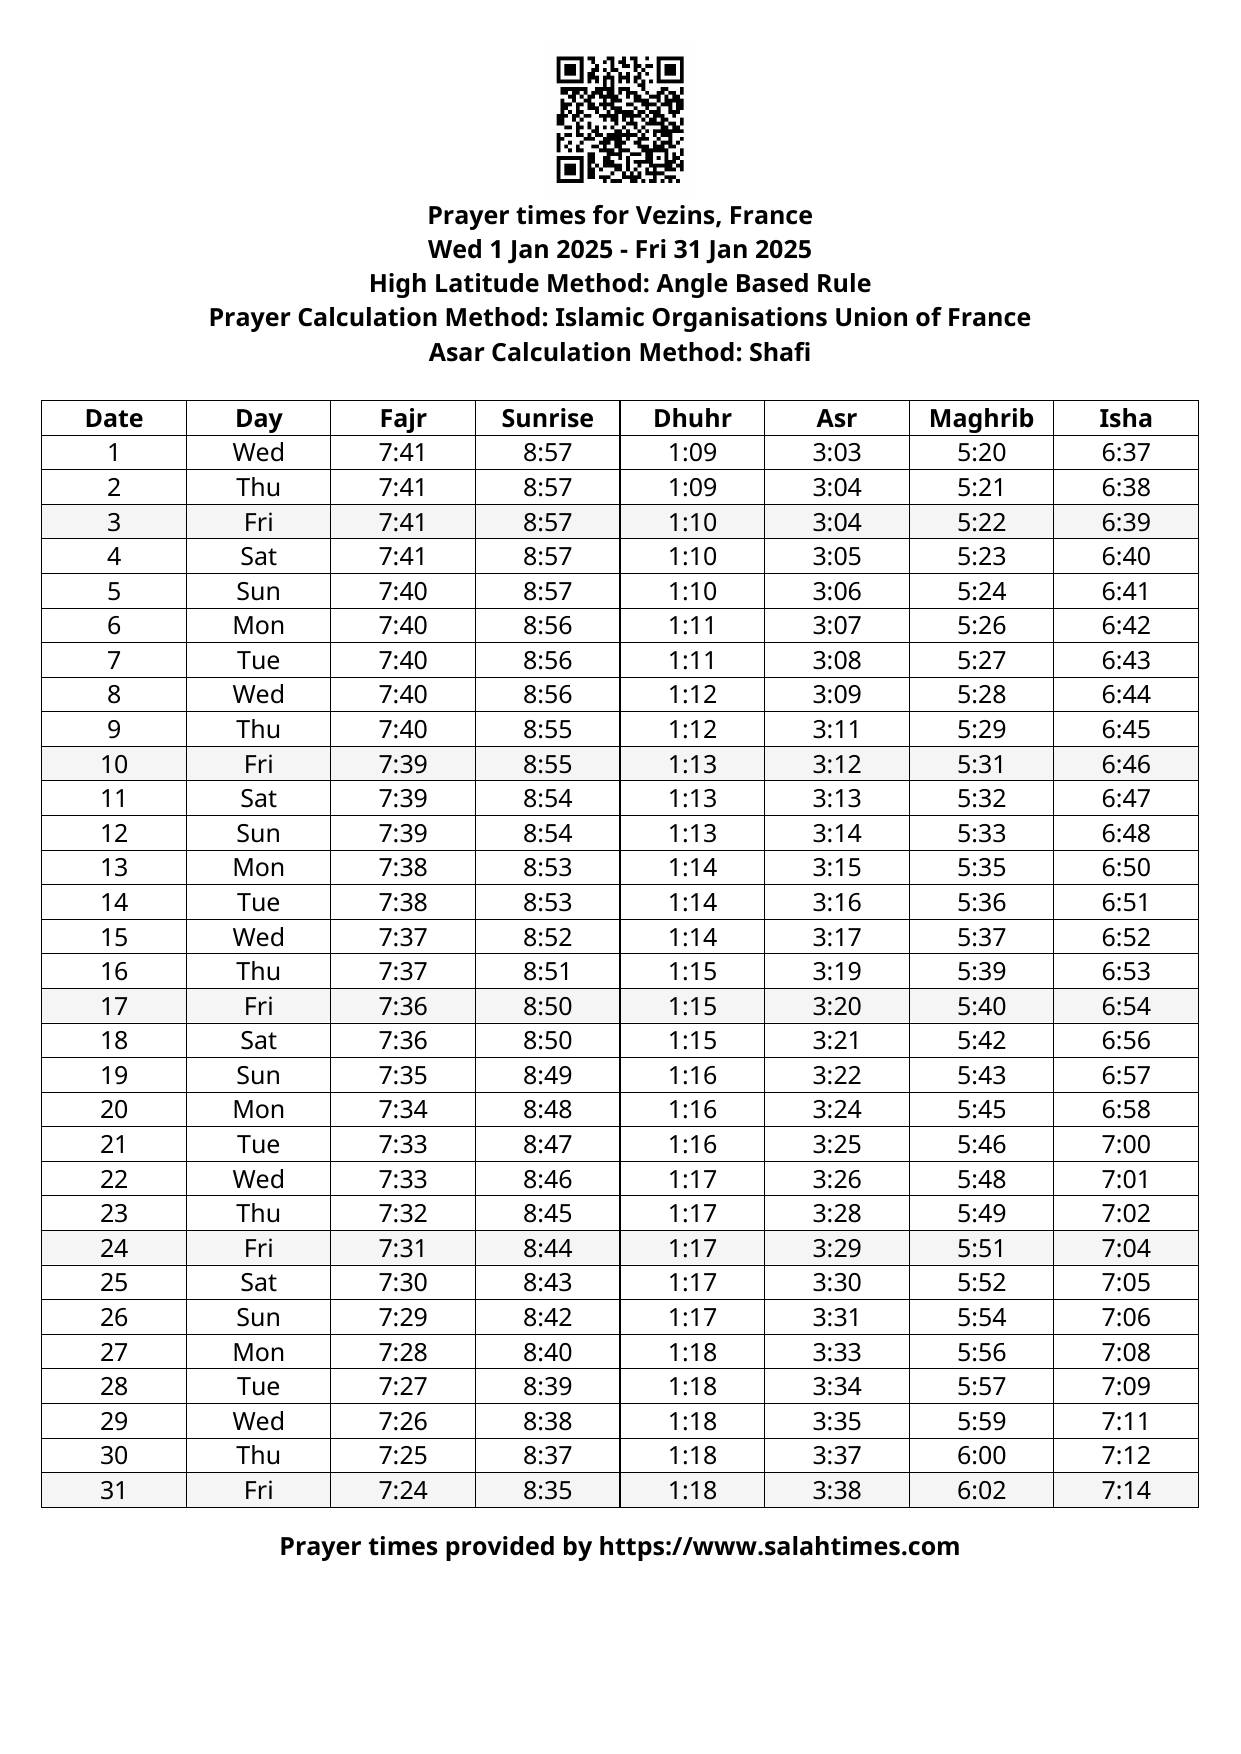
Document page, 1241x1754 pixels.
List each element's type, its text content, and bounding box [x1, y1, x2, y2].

table_cell 7:12 [1054, 1439, 1198, 1472]
table_cell 5:37 [910, 920, 1053, 953]
table_cell 7:37 [331, 920, 475, 953]
table_cell 8:38 [476, 1404, 619, 1437]
table_cell 3 [42, 505, 186, 538]
table_cell 7:32 [331, 1196, 475, 1230]
table_cell 3:15 [765, 851, 909, 884]
table_cell 6:39 [1054, 505, 1198, 538]
table_cell 7:36 [331, 1024, 475, 1057]
table_cell Tue [187, 1127, 330, 1161]
table_cell 3:33 [765, 1335, 909, 1368]
table_cell 6:51 [1054, 885, 1198, 919]
table_cell 5:31 [910, 747, 1053, 780]
table_cell 1:15 [621, 1024, 764, 1057]
table_cell 5:43 [910, 1058, 1053, 1092]
table_cell 3:24 [765, 1093, 909, 1126]
table_cell 3:19 [765, 954, 909, 988]
table_header Date [42, 401, 186, 434]
table_cell 6:47 [1054, 781, 1198, 815]
table_cell Sat [187, 781, 330, 815]
table_cell 3:25 [765, 1127, 909, 1161]
text Prayer times for Vezins, France [42, 198, 1198, 232]
table_cell 7:26 [331, 1404, 475, 1437]
table_cell 7:14 [1054, 1473, 1198, 1507]
table_cell 8:39 [476, 1369, 619, 1403]
table_cell 28 [42, 1369, 186, 1403]
table_cell 29 [42, 1404, 186, 1437]
table_cell 8:35 [476, 1473, 619, 1507]
table_cell 7:39 [331, 816, 475, 849]
table_cell 1:11 [621, 609, 764, 642]
table_cell 8:50 [476, 989, 619, 1022]
table_cell Sun [187, 816, 330, 849]
table_cell 7:41 [331, 436, 475, 469]
table_cell 3:05 [765, 539, 909, 573]
table_cell 21 [42, 1127, 186, 1161]
table_cell 8:47 [476, 1127, 619, 1161]
table_cell 8:57 [476, 436, 619, 469]
table_cell 3:21 [765, 1024, 909, 1057]
table_cell 1:16 [621, 1127, 764, 1161]
table_cell 5:42 [910, 1024, 1053, 1057]
table_cell 7:37 [331, 954, 475, 988]
table_cell 3:38 [765, 1473, 909, 1507]
table_cell 3:37 [765, 1439, 909, 1472]
text Prayer times provided by https://www.salahtimes.com [42, 1528, 1198, 1563]
table_cell 8:57 [476, 505, 619, 538]
table_cell 7:39 [331, 781, 475, 815]
table_cell 3:20 [765, 989, 909, 1022]
table_cell 3:09 [765, 678, 909, 711]
table_cell 1:14 [621, 920, 764, 953]
table_cell 8:53 [476, 885, 619, 919]
table_cell Tue [187, 885, 330, 919]
table_cell 3:11 [765, 712, 909, 746]
table_cell 1:10 [621, 505, 764, 538]
table_cell 8:42 [476, 1300, 619, 1334]
table_cell 1 [42, 436, 186, 469]
table_cell 8:43 [476, 1266, 619, 1299]
table_cell 3:30 [765, 1266, 909, 1299]
table_cell 30 [42, 1439, 186, 1472]
table_cell 7:34 [331, 1093, 475, 1126]
table_cell 4 [42, 539, 186, 573]
table_header Fajr [331, 401, 475, 434]
table_cell Fri [187, 505, 330, 538]
table_cell Fri [187, 747, 330, 780]
table_cell 7:00 [1054, 1127, 1198, 1161]
table_cell 24 [42, 1231, 186, 1264]
table_cell 8:40 [476, 1335, 619, 1368]
table_cell 6:41 [1054, 574, 1198, 607]
table_cell 14 [42, 885, 186, 919]
table_cell 13 [42, 851, 186, 884]
table_cell 8:48 [476, 1093, 619, 1126]
text Wed 1 Jan 2025 - Fri 31 Jan 2025 [42, 232, 1198, 266]
table_cell 6:37 [1054, 436, 1198, 469]
table_cell 7:11 [1054, 1404, 1198, 1437]
table_cell 7:08 [1054, 1335, 1198, 1368]
table_cell Sat [187, 539, 330, 573]
picture [542, 41, 699, 198]
table_cell Thu [187, 1196, 330, 1230]
table_cell 6:57 [1054, 1058, 1198, 1092]
table_cell 26 [42, 1300, 186, 1334]
table_header Asr [765, 401, 909, 434]
table_cell Sat [187, 1024, 330, 1057]
table_cell 8 [42, 678, 186, 711]
table_cell 7:25 [331, 1439, 475, 1472]
table_cell 8:57 [476, 470, 619, 504]
table_cell 1:16 [621, 1058, 764, 1092]
table_cell 5:51 [910, 1231, 1053, 1264]
table_cell 7:28 [331, 1335, 475, 1368]
table_cell 7:01 [1054, 1162, 1198, 1195]
table_cell 6:46 [1054, 747, 1198, 780]
table_cell 8:55 [476, 747, 619, 780]
table_cell 7:02 [1054, 1196, 1198, 1230]
table_cell 9 [42, 712, 186, 746]
table_cell 18 [42, 1024, 186, 1057]
table_cell 1:09 [621, 470, 764, 504]
table_cell Tue [187, 1369, 330, 1403]
table_cell 5:28 [910, 678, 1053, 711]
table_cell Wed [187, 1404, 330, 1437]
table_cell 1:16 [621, 1093, 764, 1126]
table_cell 5:39 [910, 954, 1053, 988]
table_cell 8:53 [476, 851, 619, 884]
table_cell Wed [187, 1162, 330, 1195]
table_cell 7:41 [331, 505, 475, 538]
table_header Day [187, 401, 330, 434]
table_cell 6:54 [1054, 989, 1198, 1022]
table_cell 3:17 [765, 920, 909, 953]
table_cell 5:24 [910, 574, 1053, 607]
table_cell 5:48 [910, 1162, 1053, 1195]
table_cell 6:00 [910, 1439, 1053, 1472]
table_cell 1:10 [621, 574, 764, 607]
table_cell 1:17 [621, 1162, 764, 1195]
table_cell 8:51 [476, 954, 619, 988]
table_cell Sun [187, 1058, 330, 1092]
table_cell 7:40 [331, 678, 475, 711]
table_cell 7:31 [331, 1231, 475, 1264]
table_cell 1:17 [621, 1196, 764, 1230]
table_cell 7:33 [331, 1162, 475, 1195]
table_cell 7:40 [331, 609, 475, 642]
text Prayer Calculation Method: Islamic Organisations Union of France [42, 300, 1198, 334]
table_cell 5:36 [910, 885, 1053, 919]
table_cell 31 [42, 1473, 186, 1507]
table_cell 7:30 [331, 1266, 475, 1299]
table_cell 1:13 [621, 747, 764, 780]
table_cell Mon [187, 609, 330, 642]
text High Latitude Method: Angle Based Rule [42, 266, 1198, 300]
table_cell 1:12 [621, 678, 764, 711]
table_cell 6:52 [1054, 920, 1198, 953]
table_cell 7:41 [331, 539, 475, 573]
table_cell 6:50 [1054, 851, 1198, 884]
table_cell 5:27 [910, 643, 1053, 677]
table_cell 8:57 [476, 539, 619, 573]
table_cell 7:40 [331, 643, 475, 677]
table_cell 7:33 [331, 1127, 475, 1161]
table_header Dhuhr [621, 401, 764, 434]
table_cell 3:03 [765, 436, 909, 469]
table_cell 1:18 [621, 1473, 764, 1507]
table_cell 5:40 [910, 989, 1053, 1022]
table_cell 1:13 [621, 781, 764, 815]
table_cell 8:52 [476, 920, 619, 953]
table_cell 6:40 [1054, 539, 1198, 573]
table_cell 3:28 [765, 1196, 909, 1230]
table_cell 7:38 [331, 851, 475, 884]
table_cell Thu [187, 712, 330, 746]
table_cell 7:09 [1054, 1369, 1198, 1403]
table_cell 8:56 [476, 678, 619, 711]
table_header Maghrib [910, 401, 1053, 434]
table_cell 8:49 [476, 1058, 619, 1092]
table_cell 6 [42, 609, 186, 642]
table_cell Mon [187, 851, 330, 884]
table_cell 6:43 [1054, 643, 1198, 677]
table_cell 6:53 [1054, 954, 1198, 988]
table_cell 12 [42, 816, 186, 849]
table_cell 8:37 [476, 1439, 619, 1472]
table_cell 7:06 [1054, 1300, 1198, 1334]
table_cell 1:18 [621, 1335, 764, 1368]
table_cell Sat [187, 1266, 330, 1299]
table_cell 5:56 [910, 1335, 1053, 1368]
table_cell 20 [42, 1093, 186, 1126]
text Asar Calculation Method: Shafi [42, 334, 1198, 368]
table_cell 3:22 [765, 1058, 909, 1092]
table_cell 3:34 [765, 1369, 909, 1403]
table_cell Fri [187, 1231, 330, 1264]
table_cell 1:09 [621, 436, 764, 469]
table_cell 3:12 [765, 747, 909, 780]
table_cell 7:35 [331, 1058, 475, 1092]
table_cell 7:05 [1054, 1266, 1198, 1299]
table_cell 6:44 [1054, 678, 1198, 711]
table_cell 1:17 [621, 1266, 764, 1299]
table_cell 3:06 [765, 574, 909, 607]
table_cell 19 [42, 1058, 186, 1092]
table_cell Sun [187, 1300, 330, 1334]
table_cell 5:21 [910, 470, 1053, 504]
table_cell 7:27 [331, 1369, 475, 1403]
table_cell Tue [187, 643, 330, 677]
table_cell 22 [42, 1162, 186, 1195]
table_cell 3:07 [765, 609, 909, 642]
table_cell 23 [42, 1196, 186, 1230]
table_cell 6:02 [910, 1473, 1053, 1507]
table_cell 7:38 [331, 885, 475, 919]
table_cell 7:04 [1054, 1231, 1198, 1264]
table_cell 6:48 [1054, 816, 1198, 849]
table_cell 3:04 [765, 505, 909, 538]
table_cell 5:26 [910, 609, 1053, 642]
table_cell Mon [187, 1335, 330, 1368]
table_cell 6:38 [1054, 470, 1198, 504]
table_cell Thu [187, 954, 330, 988]
table_cell 17 [42, 989, 186, 1022]
table_cell 7:24 [331, 1473, 475, 1507]
table_cell 3:13 [765, 781, 909, 815]
table_cell 5:54 [910, 1300, 1053, 1334]
table_cell 3:16 [765, 885, 909, 919]
table_cell 3:29 [765, 1231, 909, 1264]
table_header Isha [1054, 401, 1198, 434]
table_cell 8:54 [476, 816, 619, 849]
table_cell 6:56 [1054, 1024, 1198, 1057]
table_cell 7:40 [331, 712, 475, 746]
table_cell 8:56 [476, 643, 619, 677]
table_cell 7:40 [331, 574, 475, 607]
table_cell 1:12 [621, 712, 764, 746]
table_cell Thu [187, 1439, 330, 1472]
table_cell Fri [187, 989, 330, 1022]
table_header Sunrise [476, 401, 619, 434]
table_cell 1:17 [621, 1300, 764, 1334]
table_cell 8:54 [476, 781, 619, 815]
table_cell 3:04 [765, 470, 909, 504]
table_cell 8:44 [476, 1231, 619, 1264]
table_cell 7 [42, 643, 186, 677]
table_cell 1:11 [621, 643, 764, 677]
table_cell 7:41 [331, 470, 475, 504]
table_cell 27 [42, 1335, 186, 1368]
table_cell 5:46 [910, 1127, 1053, 1161]
table_cell 8:45 [476, 1196, 619, 1230]
table_cell 5:33 [910, 816, 1053, 849]
table_cell Fri [187, 1473, 330, 1507]
table_cell 1:14 [621, 885, 764, 919]
table_cell 5:57 [910, 1369, 1053, 1403]
table_cell 3:35 [765, 1404, 909, 1437]
table_cell 6:45 [1054, 712, 1198, 746]
table_cell 5:23 [910, 539, 1053, 573]
table_cell 1:15 [621, 989, 764, 1022]
table_cell 1:10 [621, 539, 764, 573]
table_cell 5:20 [910, 436, 1053, 469]
table_cell 7:29 [331, 1300, 475, 1334]
table_cell 1:13 [621, 816, 764, 849]
table_cell 6:58 [1054, 1093, 1198, 1126]
table_cell 1:14 [621, 851, 764, 884]
table_cell 5:45 [910, 1093, 1053, 1126]
table_cell Wed [187, 436, 330, 469]
table_cell 5:52 [910, 1266, 1053, 1299]
table_cell 8:46 [476, 1162, 619, 1195]
table_cell 7:39 [331, 747, 475, 780]
table_cell 5:59 [910, 1404, 1053, 1437]
table_cell 3:08 [765, 643, 909, 677]
table_cell Thu [187, 470, 330, 504]
table_cell Wed [187, 678, 330, 711]
table_cell 8:55 [476, 712, 619, 746]
table_cell 5:32 [910, 781, 1053, 815]
table_cell 3:26 [765, 1162, 909, 1195]
table_cell 15 [42, 920, 186, 953]
table_cell 2 [42, 470, 186, 504]
table_cell 3:31 [765, 1300, 909, 1334]
table_cell 8:56 [476, 609, 619, 642]
table_cell Mon [187, 1093, 330, 1126]
table_cell 1:18 [621, 1439, 764, 1472]
table_cell 11 [42, 781, 186, 815]
table_cell 1:17 [621, 1231, 764, 1264]
table_cell 25 [42, 1266, 186, 1299]
table_cell 7:36 [331, 989, 475, 1022]
table_cell Sun [187, 574, 330, 607]
table_cell 10 [42, 747, 186, 780]
table_cell 8:50 [476, 1024, 619, 1057]
table_cell Wed [187, 920, 330, 953]
table_cell 3:14 [765, 816, 909, 849]
table_cell 8:57 [476, 574, 619, 607]
table_cell 1:18 [621, 1404, 764, 1437]
table_cell 5:22 [910, 505, 1053, 538]
table_cell 5:29 [910, 712, 1053, 746]
table_cell 1:15 [621, 954, 764, 988]
table_cell 5:35 [910, 851, 1053, 884]
table_cell 5 [42, 574, 186, 607]
table_cell 16 [42, 954, 186, 988]
table_cell 5:49 [910, 1196, 1053, 1230]
table_cell 6:42 [1054, 609, 1198, 642]
table_cell 1:18 [621, 1369, 764, 1403]
